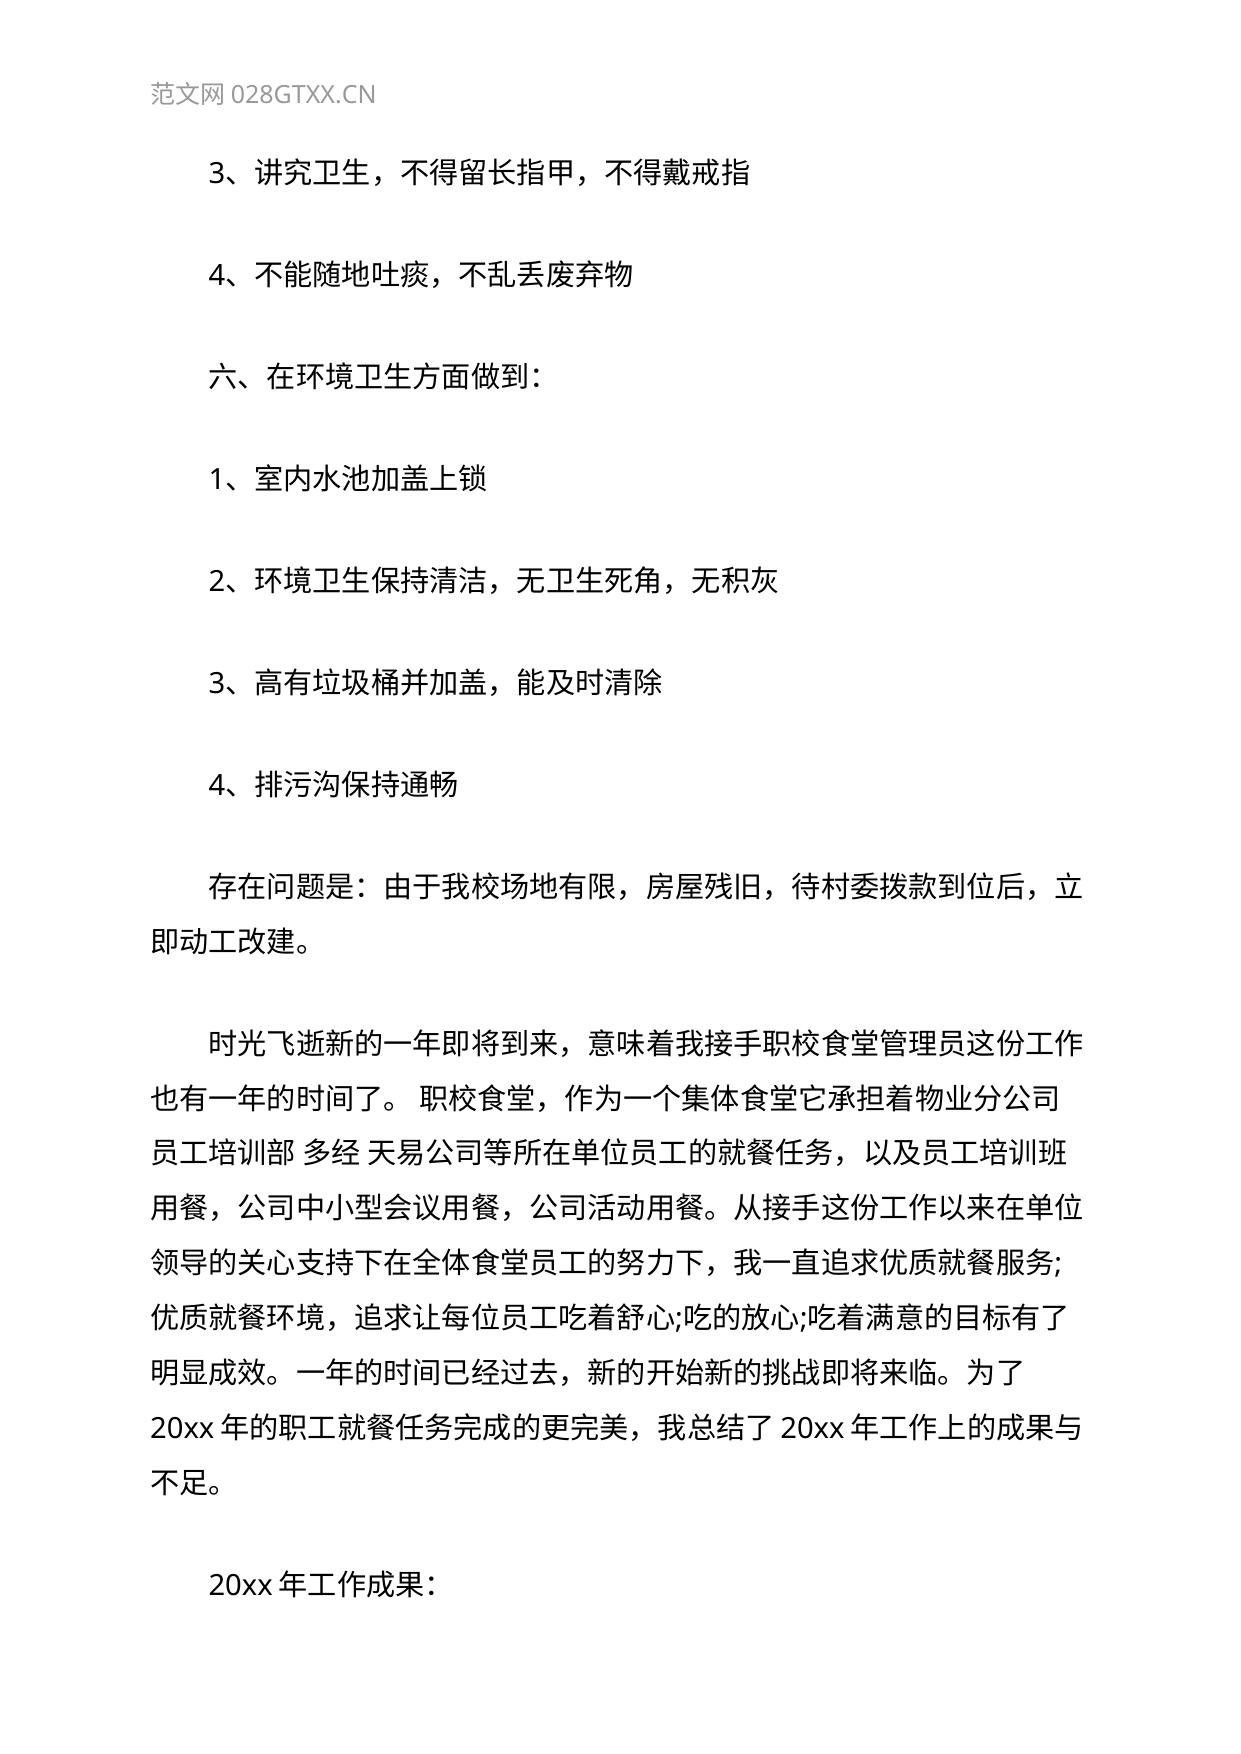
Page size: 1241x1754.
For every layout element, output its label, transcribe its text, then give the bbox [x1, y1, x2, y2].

text 2、环境卫生保持清洁，无卫生死角，无积灰 [150, 558, 1090, 600]
text 4、不能随地吐痰，不乱丢废弃物 [150, 252, 1090, 294]
text 3、高有垃圾桶并加盖，能及时清除 [150, 660, 1090, 702]
text 时光飞逝新的一年即将到来，意味着我接手职校食堂管理员这份工作也有一年的时间了。 职校食堂，作为一个集体食堂它承担着物业分公司 员工培训部 多经 天易公司等所在单位员工的就餐任务，以及员工培训班用餐，公司中小型会议用餐，公司活动用餐。从接手这份工作以来在单位领导的关心支持下在全体食堂员工的努力下，我一直追求优质就餐服务;优质就餐环境，追求让每位员工吃着舒心;吃的放心;吃着满意的目标有了明显成效。一年的时间已经过去，新的开始新的挑战即将来临。为了20xx年的职工就餐任务完成的更完美，我总结了20xx年工作上的成果与不足。 [150, 1020, 1090, 1502]
text 3、讲究卫生，不得留长指甲，不得戴戒指 [150, 150, 1090, 192]
text 1、室内水池加盖上锁 [150, 456, 1090, 498]
text 20xx年工作成果： [150, 1562, 1090, 1604]
text 存在问题是：由于我校场地有限，房屋残旧，待村委拨款到位后，立即动工改建。 [150, 864, 1090, 961]
text 六、在环境卫生方面做到： [150, 354, 1090, 396]
text 4、排污沟保持通畅 [150, 762, 1090, 804]
